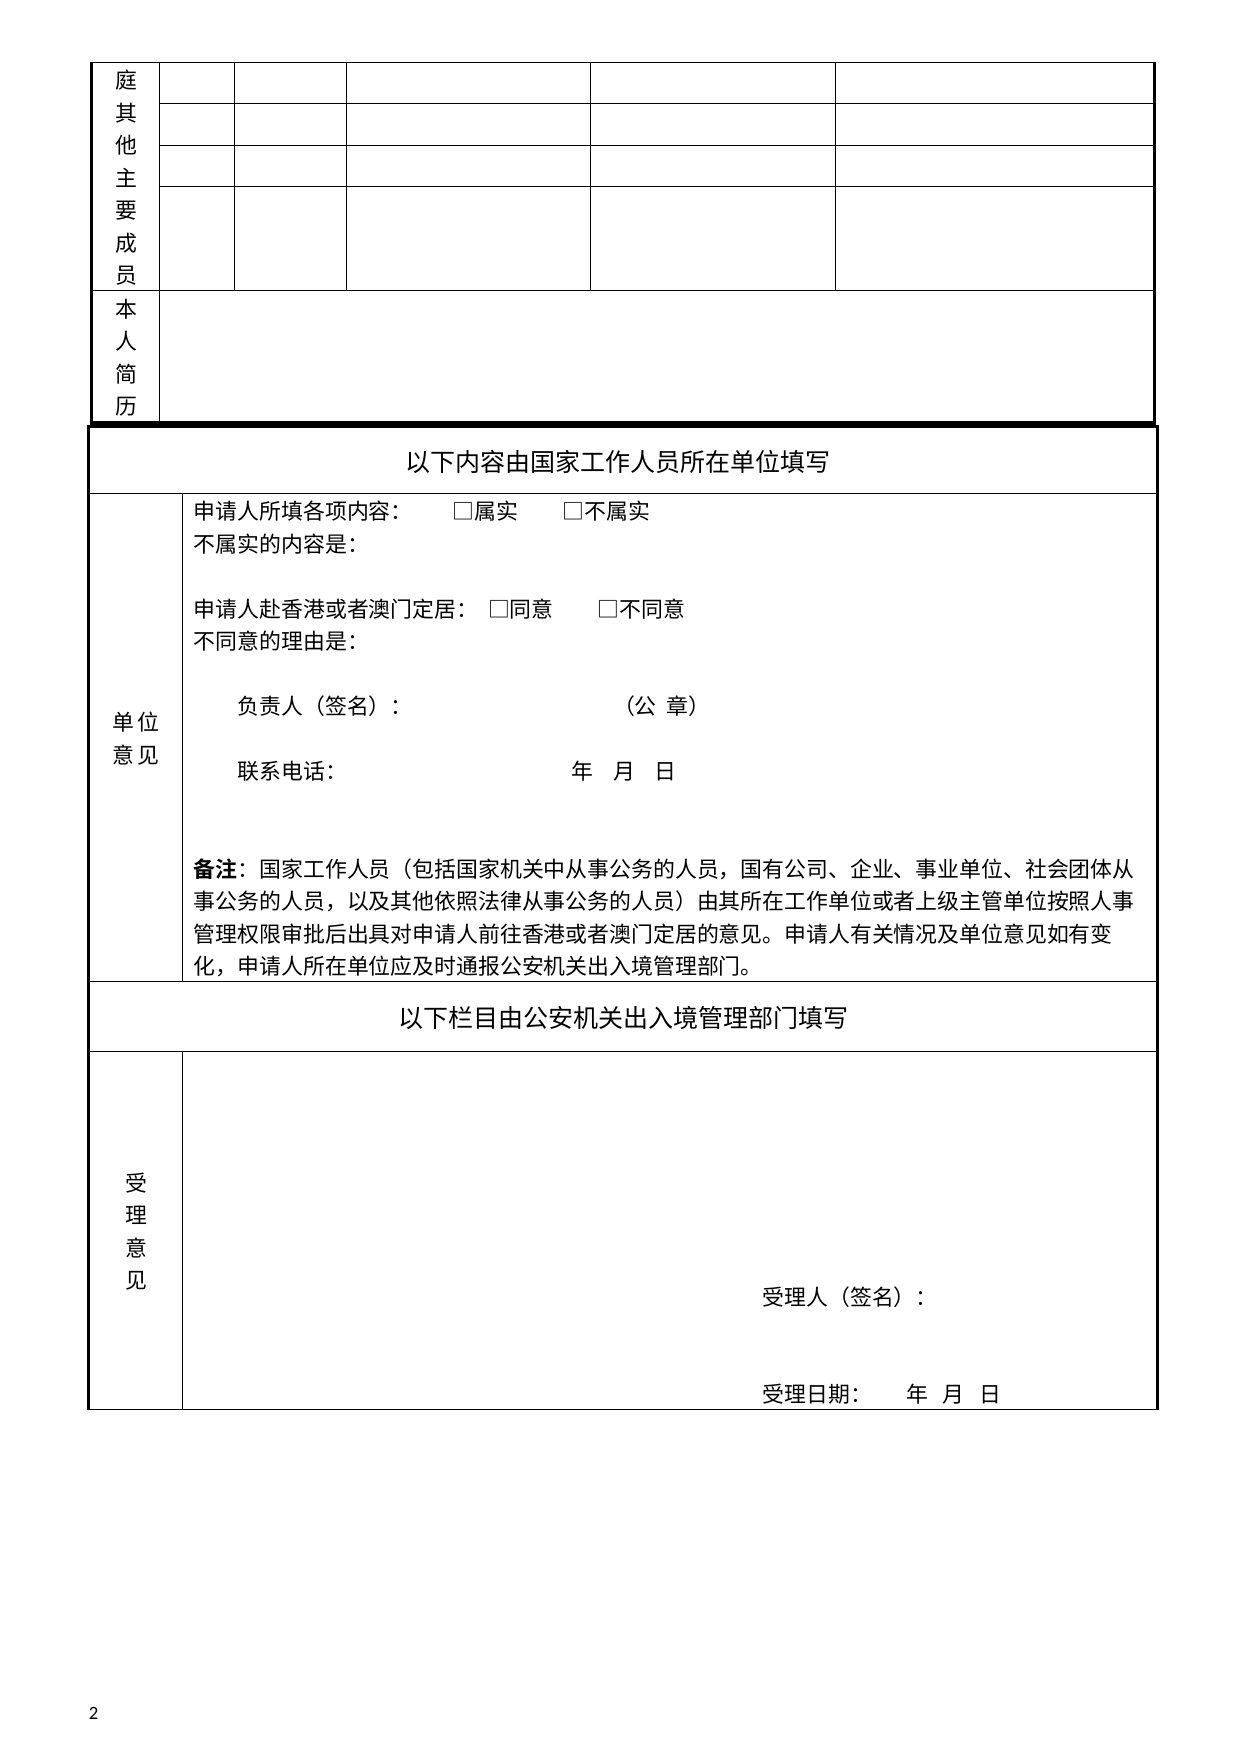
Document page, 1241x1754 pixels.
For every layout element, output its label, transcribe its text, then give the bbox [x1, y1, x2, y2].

table_cell [591, 146, 835, 186]
table_cell [347, 63, 590, 103]
table_cell 申请人所填各项内容： □属实 □不属实 不属实的内容是： 申请人赴香港或者澳门定居： □同意 □不同意 不同意的理由是： 负责人（签名）： （公 章） 联系电话： 年 月 日 备注：国家工作人员（包括国家机关中从事公务的人员，国有公司、企业、事业单位、社会团体从事公务的人员，以及其他依照法律从事公务的人员）由其所在工作单位或者上级主管单位按照人事管理权限审批后出具对申请人前往香港或者澳门定居的意见。申请人有关情况及单位意见如有变化，申请人所在单位应及时通报公安机关出入境管理部门。 [183, 494, 1156, 981]
table_cell 单位意见 [90, 494, 182, 981]
table_cell [836, 63, 1153, 103]
table_cell [836, 146, 1153, 186]
table_cell 以下栏目由公安机关出入境管理部门填写 [90, 982, 1156, 1051]
table_cell 受理人（签名）： 受理日期： 年 月 日 [183, 1052, 1156, 1409]
table_cell [347, 187, 590, 290]
table_cell [591, 187, 835, 290]
table_cell [591, 63, 835, 103]
table_cell [836, 187, 1153, 290]
table_cell [160, 187, 234, 290]
table_cell [347, 146, 590, 186]
table_cell [160, 291, 1153, 421]
table_cell [160, 104, 234, 144]
table_cell [591, 104, 835, 144]
table_cell [235, 146, 346, 186]
table_cell [235, 63, 346, 103]
table_cell [347, 104, 590, 144]
table_header 以下内容由国家工作人员所在单位填写 [90, 428, 1156, 493]
table_cell [235, 104, 346, 144]
table_cell 受 理 意 见 [90, 1052, 182, 1409]
table_cell [160, 146, 234, 186]
table_cell [836, 104, 1153, 144]
table_cell [160, 63, 234, 103]
table_cell [235, 187, 346, 290]
table_cell 本 人 简 历 [93, 291, 159, 421]
table_cell 家 庭 其 他 主 要 成 员 [93, 63, 159, 290]
